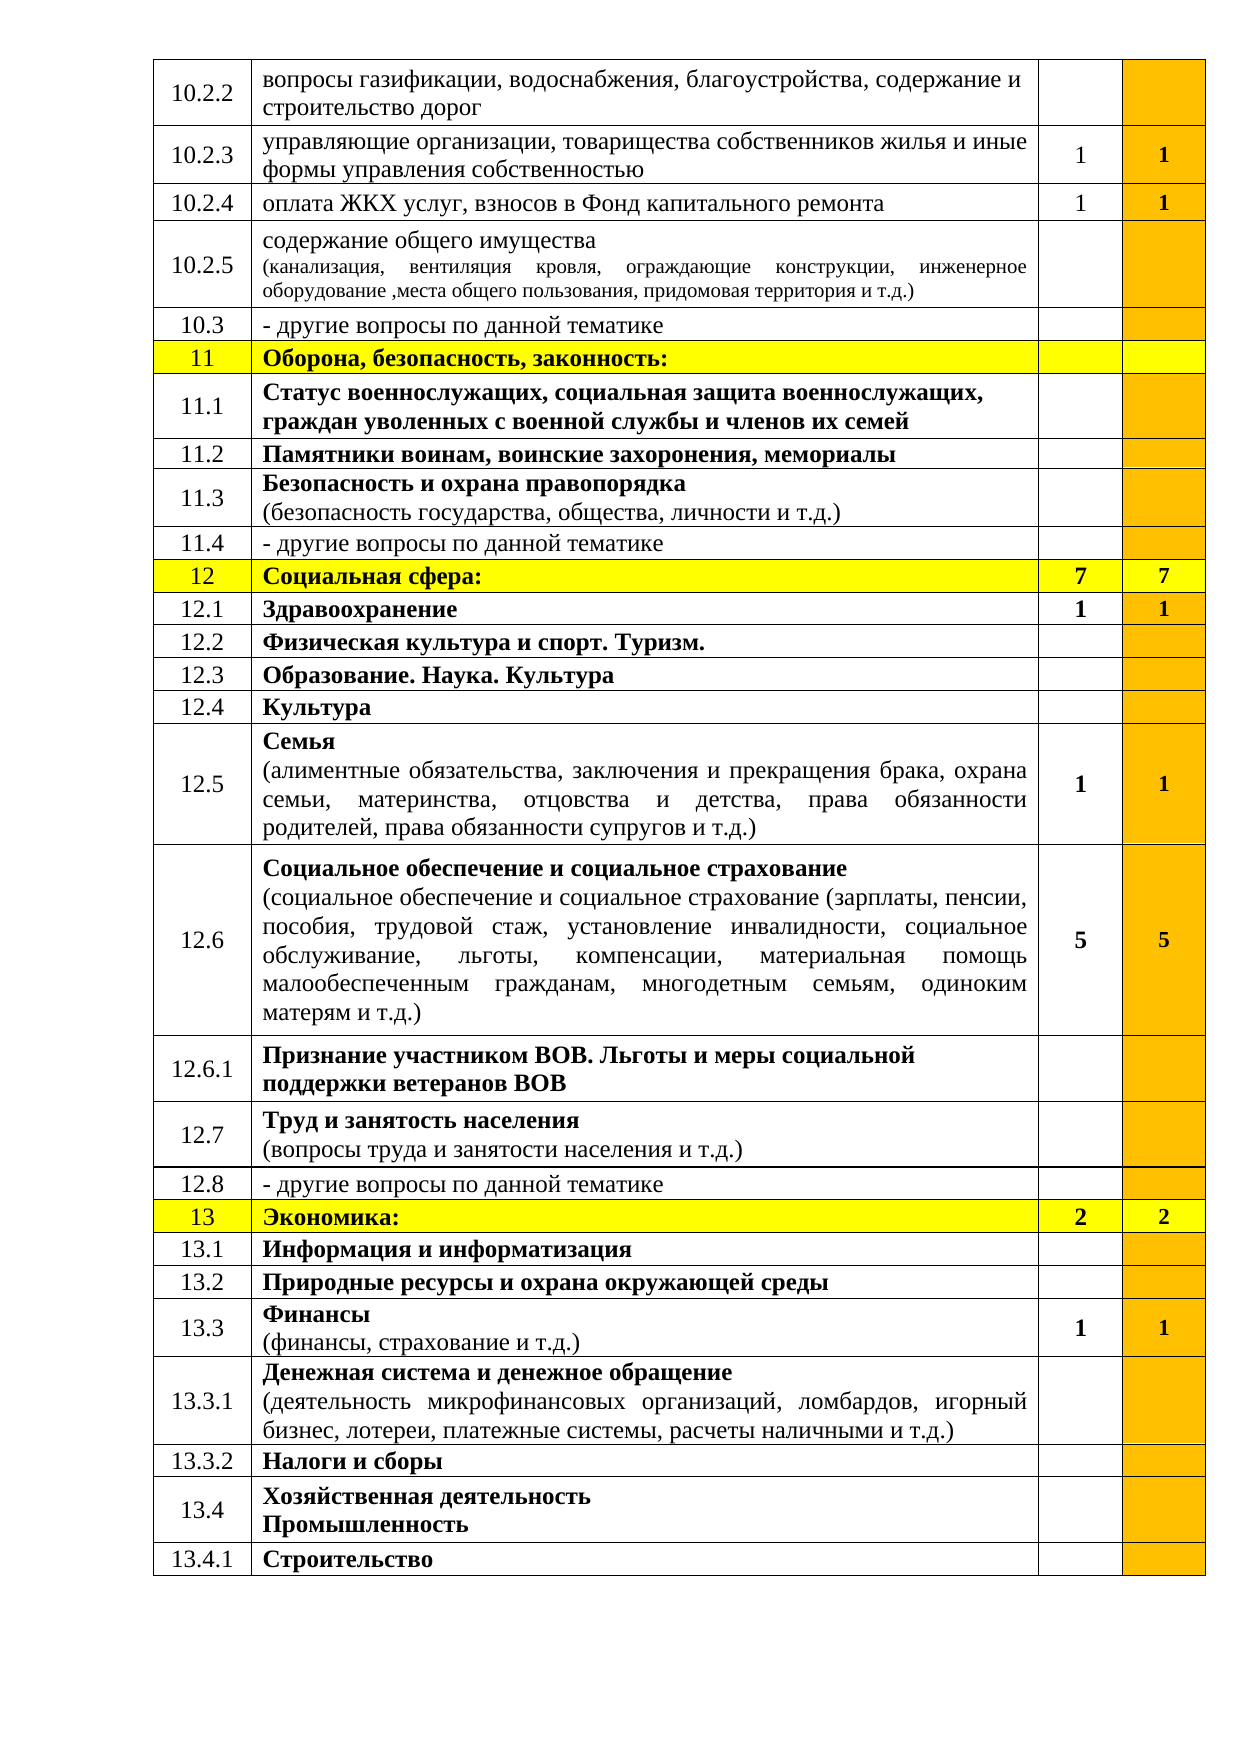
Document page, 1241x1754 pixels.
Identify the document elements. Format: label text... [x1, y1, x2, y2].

table_cell [1039, 308, 1122, 340]
table_cell вопросы газификации, водоснабжения, благоустройства, содержание и строительство дорог [252, 60, 1038, 125]
table_cell Денежная система и денежное обращение (деятельность микрофинансовых организаций, ломбардов, игорный бизнес, лотереи, платежные системы, расчеты наличными и т.д.) [252, 1357, 1038, 1443]
table_cell [1123, 1357, 1205, 1443]
table_cell [1123, 221, 1205, 307]
table_cell 10.2.3 [154, 126, 251, 183]
table_cell - другие вопросы по данной тематике [252, 527, 1038, 559]
table_cell [1039, 1168, 1122, 1199]
table_cell [1123, 60, 1205, 125]
table_cell 12.1 [154, 593, 251, 624]
table_cell [1123, 439, 1205, 467]
table_cell Природные ресурсы и охрана окружающей среды [252, 1266, 1038, 1298]
table_cell - другие вопросы по данной тематике [252, 308, 1038, 340]
table_cell [1039, 221, 1122, 307]
table_cell 13.3.2 [154, 1445, 251, 1476]
table_cell 13 [154, 1200, 251, 1232]
table_cell 1 [1123, 724, 1205, 843]
table_cell управляющие организации, товарищества собственников жилья и иные формы управления собственностью [252, 126, 1038, 183]
table_cell [1039, 658, 1122, 690]
table_cell Физическая культура и спорт. Туризм. [252, 625, 1038, 657]
table_cell 1 [1039, 724, 1122, 843]
table_cell 11.4 [154, 527, 251, 559]
table_cell [1123, 469, 1205, 526]
table_cell 11.2 [154, 439, 251, 467]
table_cell 13.4 [154, 1477, 251, 1542]
table_cell [1039, 691, 1122, 723]
table_cell 10.2.4 [154, 184, 251, 220]
table_cell 1 [1039, 184, 1122, 220]
table_cell [1123, 374, 1205, 438]
table_cell 2 [1039, 1200, 1122, 1232]
table_cell 11.1 [154, 374, 251, 438]
table_cell [1123, 691, 1205, 723]
table_cell Образование. Наука. Культура [252, 658, 1038, 690]
table_cell [1123, 1102, 1205, 1166]
table_cell [1039, 1102, 1122, 1166]
table_cell [1123, 1266, 1205, 1298]
table_cell 10.2.2 [154, 60, 251, 125]
table_cell [1123, 308, 1205, 340]
table_cell Информация и информатизация [252, 1233, 1038, 1265]
table_cell 1 [1039, 593, 1122, 624]
table_cell Труд и занятость населения (вопросы труда и занятости населения и т.д.) [252, 1102, 1038, 1166]
table_cell [1039, 469, 1122, 526]
table_cell [1039, 1357, 1122, 1443]
table_cell [1123, 1168, 1205, 1199]
table_cell 1 [1039, 126, 1122, 183]
table_cell 7 [1123, 560, 1205, 592]
table_cell 12.8 [154, 1168, 251, 1199]
table_cell [1123, 1233, 1205, 1265]
table_cell [1039, 1477, 1122, 1542]
table_cell [1039, 60, 1122, 125]
table_cell 12.3 [154, 658, 251, 690]
table_cell 10.2.5 [154, 221, 251, 307]
table_cell Культура [252, 691, 1038, 723]
table_cell 2 [1123, 1200, 1205, 1232]
table_cell Социальная сфера: [252, 560, 1038, 592]
table_cell Экономика: [252, 1200, 1038, 1232]
table_cell 13.4.1 [154, 1543, 251, 1575]
table_cell 1 [1123, 126, 1205, 183]
table_cell 11 [154, 341, 251, 373]
table_cell 12 [154, 560, 251, 592]
table_cell 13.2 [154, 1266, 251, 1298]
table_cell Социальное обеспечение и социальное страхование (социальное обеспечение и социальное страхование (зарплаты, пенсии, пособия, трудовой стаж, установление инвалидности, социальное обслуживание, льготы, компенсации, материальная помощь малообеспеченным гражданам, многодетным семьям, одиноким матерям и т.д.) [252, 845, 1038, 1035]
table_cell 1 [1123, 593, 1205, 624]
table_cell [1123, 341, 1205, 373]
table_cell 5 [1123, 845, 1205, 1035]
table_cell Статус военнослужащих, социальная защита военнослужащих, граждан уволенных с военной службы и членов их семей [252, 374, 1038, 438]
table_cell 13.3.1 [154, 1357, 251, 1443]
table_cell Безопасность и охрана правопорядка (безопасность государства, общества, личности и т.д.) [252, 469, 1038, 526]
table_cell [1039, 1233, 1122, 1265]
table_cell 12.6.1 [154, 1036, 251, 1101]
table_cell Налоги и сборы [252, 1445, 1038, 1476]
table_cell - другие вопросы по данной тематике [252, 1168, 1038, 1199]
table_cell 12.2 [154, 625, 251, 657]
table_cell 1 [1123, 184, 1205, 220]
table_cell [1039, 1445, 1122, 1476]
table_cell оплата ЖКХ услуг, взносов в Фонд капитального ремонта [252, 184, 1038, 220]
table_cell 12.6 [154, 845, 251, 1035]
table_cell [1123, 625, 1205, 657]
table_cell [1123, 1036, 1205, 1101]
table_cell [1039, 1266, 1122, 1298]
table_cell 12.5 [154, 724, 251, 843]
table_cell Хозяйственная деятельность Промышленность [252, 1477, 1038, 1542]
table_cell [1123, 1543, 1205, 1575]
table_cell [1039, 374, 1122, 438]
table_cell 10.3 [154, 308, 251, 340]
table_cell 12.7 [154, 1102, 251, 1166]
table_cell Семья (алиментные обязательства, заключения и прекращения брака, охрана семьи, материнства, отцовства и детства, права обязанности родителей, права обязанности супругов и т.д.) [252, 724, 1038, 843]
table_cell [1039, 341, 1122, 373]
table_cell 13.1 [154, 1233, 251, 1265]
table_cell Памятники воинам, воинские захоронения, мемориалы [252, 439, 1038, 467]
table_cell 5 [1039, 845, 1122, 1035]
table_cell Оборона, безопасность, законность: [252, 341, 1038, 373]
table_cell [1123, 1445, 1205, 1476]
table_cell 12.4 [154, 691, 251, 723]
table_cell 1 [1039, 1299, 1122, 1356]
table_cell [1123, 1477, 1205, 1542]
table_cell 7 [1039, 560, 1122, 592]
table_cell [1039, 1036, 1122, 1101]
table_cell [1039, 527, 1122, 559]
table_cell 11.3 [154, 469, 251, 526]
table_cell Строительство [252, 1543, 1038, 1575]
table_cell [1123, 658, 1205, 690]
table_cell Финансы (финансы, страхование и т.д.) [252, 1299, 1038, 1356]
table_cell 1 [1123, 1299, 1205, 1356]
table_cell [1039, 1543, 1122, 1575]
table_cell Здравоохранение [252, 593, 1038, 624]
table_cell Признание участником ВОВ. Льготы и меры социальной поддержки ветеранов ВОВ [252, 1036, 1038, 1101]
table_cell [1039, 439, 1122, 467]
table_cell [1123, 527, 1205, 559]
table_cell [1039, 625, 1122, 657]
table_cell содержание общего имущества (канализация, вентиляция кровля, ограждающие конструкции, инженерное оборудование ,места общего пользования, придомовая территория и т.д.) [252, 221, 1038, 307]
table_cell 13.3 [154, 1299, 251, 1356]
